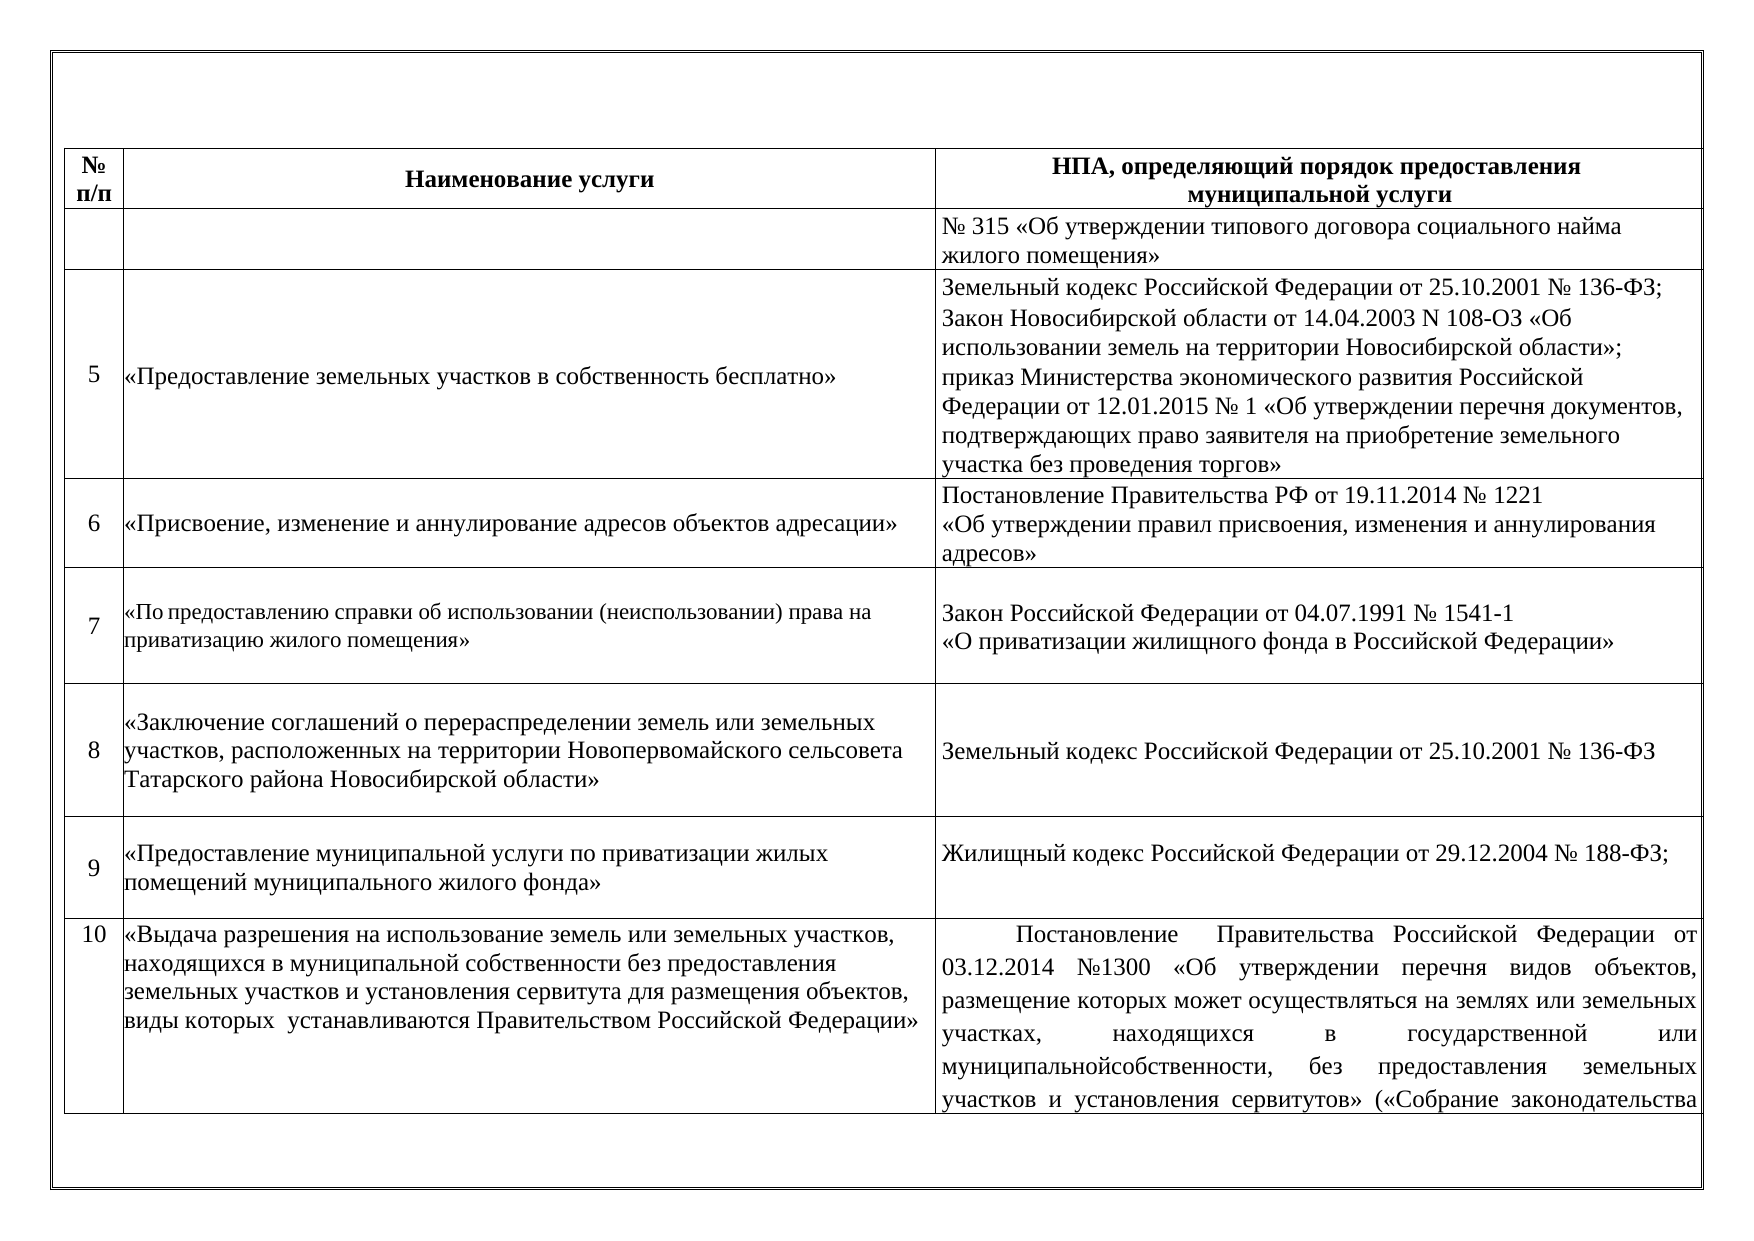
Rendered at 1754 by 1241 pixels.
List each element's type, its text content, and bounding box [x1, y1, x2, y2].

table_cell 5 [65, 270, 123, 477]
table_header № п/п [65, 149, 123, 208]
table_cell 8 [65, 684, 123, 816]
table_cell Постановление Правительства РФ от 19.11.2014 № 1221 «Об утверждении правил присвоения, изменения и аннулирования адресов» [936, 479, 1701, 567]
table_cell 4 [65, 209, 123, 269]
table_cell «Предоставление земельных участков в собственность бесплатно» [124, 270, 935, 477]
table_cell «Заключение соглашений о перераспределении земель или земельных участков, расположенных на территории Новопервомайского сельсовета Татарского района Новосибирской области» [124, 684, 935, 816]
table_cell Жилищный кодекс Российской Федерации от 29.12.2004 № 188-ФЗ; [936, 817, 1701, 918]
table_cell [124, 919, 935, 1113]
table_cell 10 [65, 919, 123, 1113]
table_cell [124, 209, 935, 269]
table_cell «Присвоение, изменение и аннулирование адресов объектов адресации» [124, 479, 935, 567]
table_header Наименование услуги [124, 149, 935, 208]
table_cell «По предоставлению справки об использовании (неиспользовании) права на приватизацию жилого помещения» [124, 568, 935, 683]
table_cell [936, 209, 1701, 269]
table_cell 9 [65, 817, 123, 918]
table_cell 7 [65, 568, 123, 683]
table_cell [936, 919, 1701, 1113]
table_cell «Предоставление муниципальной услуги по приватизации жилых помещений муниципального жилого фонда» [124, 817, 935, 918]
table_header НПА, определяющий порядок предоставления муниципальной услуги [936, 149, 1701, 208]
table_cell Земельный кодекс Российской Федерации от 25.10.2001 № 136-ФЗ; Закон Новосибирской области от 14.04.2003 N 108-ОЗ «Об использовании земель на территории Новосибирской области»; приказ Министерства экономического развития Российской Федерации от 12.01.2015 № 1 «Об утверждении перечня документов, подтверждающих право заявителя на приобретение земельного участка без проведения торгов» [936, 270, 1701, 477]
table_cell Закон Российской Федерации от 04.07.1991 № 1541-1 «О приватизации жилищного фонда в Российской Федерации» [936, 568, 1701, 683]
table_cell 6 [65, 479, 123, 567]
table_cell Земельный кодекс Российской Федерации от 25.10.2001 № 136-ФЗ [936, 684, 1701, 816]
